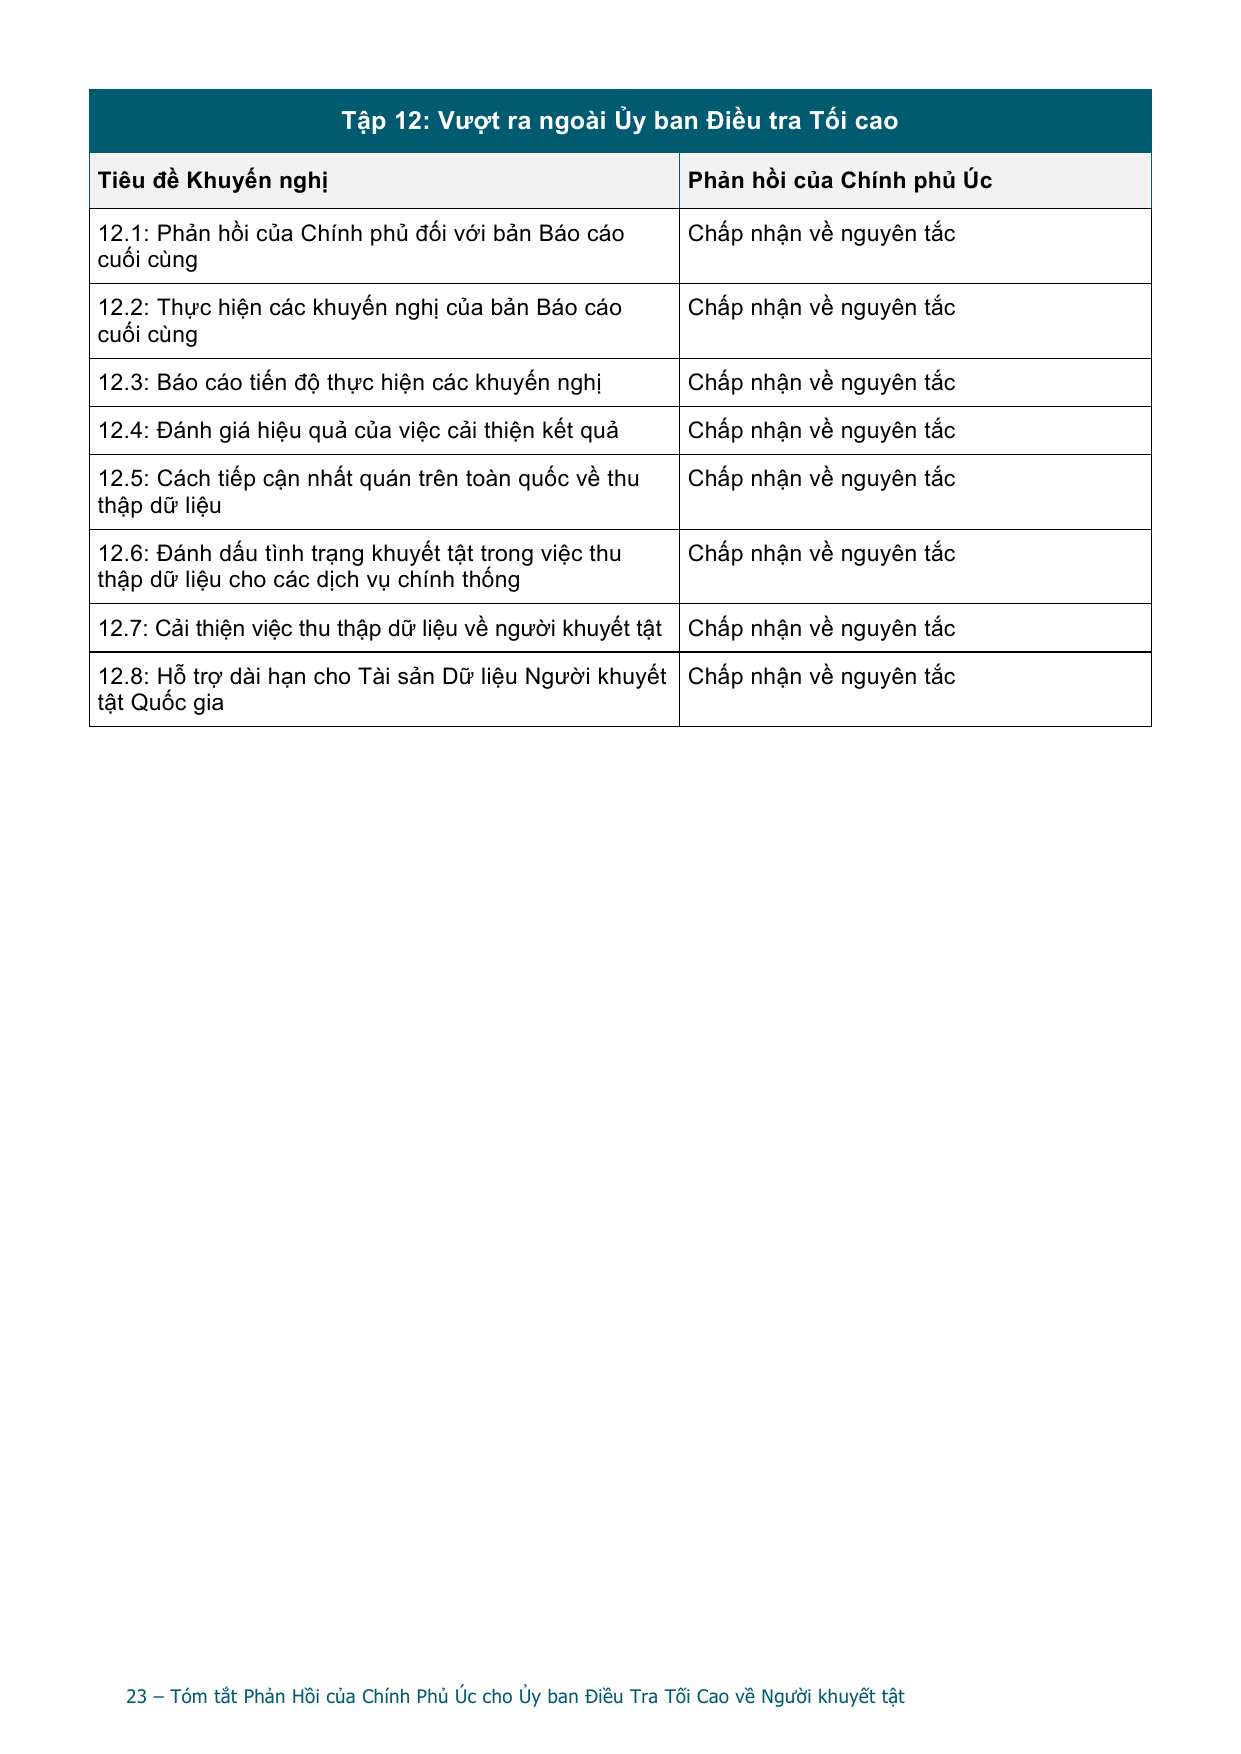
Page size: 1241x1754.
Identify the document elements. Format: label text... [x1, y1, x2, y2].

table_cell Chấp nhận về nguyên tắc [680, 604, 1151, 651]
table_cell Chấp nhận về nguyên tắc [680, 359, 1151, 406]
table_header Tập 12: Vượt ra ngoài Ủy ban Điều tra Tối cao [90, 90, 1151, 152]
table_cell 12.7: Cải thiện việc thu thập dữ liệu về người khuyết tật [90, 604, 679, 651]
table_cell Tiêu đề Khuyến nghị [90, 153, 679, 208]
table_cell 12.8: Hỗ trợ dài hạn cho Tài sản Dữ liệu Người khuyết tật Quốc gia [90, 653, 679, 726]
table_cell 12.6: Đánh dấu tình trạng khuyết tật trong việc thu thập dữ liệu cho các dịch vụ chính thống [90, 530, 679, 603]
table_cell 12.1: Phản hồi của Chính phủ đối với bản Báo cáo cuối cùng [90, 209, 679, 283]
table_cell 12.2: Thực hiện các khuyến nghị của bản Báo cáo cuối cùng [90, 284, 679, 357]
table_cell Phản hồi của Chính phủ Úc [680, 153, 1151, 208]
table_cell Chấp nhận về nguyên tắc [680, 653, 1151, 726]
table_cell Chấp nhận về nguyên tắc [680, 455, 1151, 528]
table_cell Chấp nhận về nguyên tắc [680, 209, 1151, 283]
table_cell 12.5: Cách tiếp cận nhất quán trên toàn quốc về thu thập dữ liệu [90, 455, 679, 528]
table_cell Chấp nhận về nguyên tắc [680, 284, 1151, 357]
table_cell 12.3: Báo cáo tiến độ thực hiện các khuyến nghị [90, 359, 679, 406]
table_cell Chấp nhận về nguyên tắc [680, 530, 1151, 603]
table_cell 12.4: Đánh giá hiệu quả của việc cải thiện kết quả [90, 407, 679, 454]
table_cell Chấp nhận về nguyên tắc [680, 407, 1151, 454]
